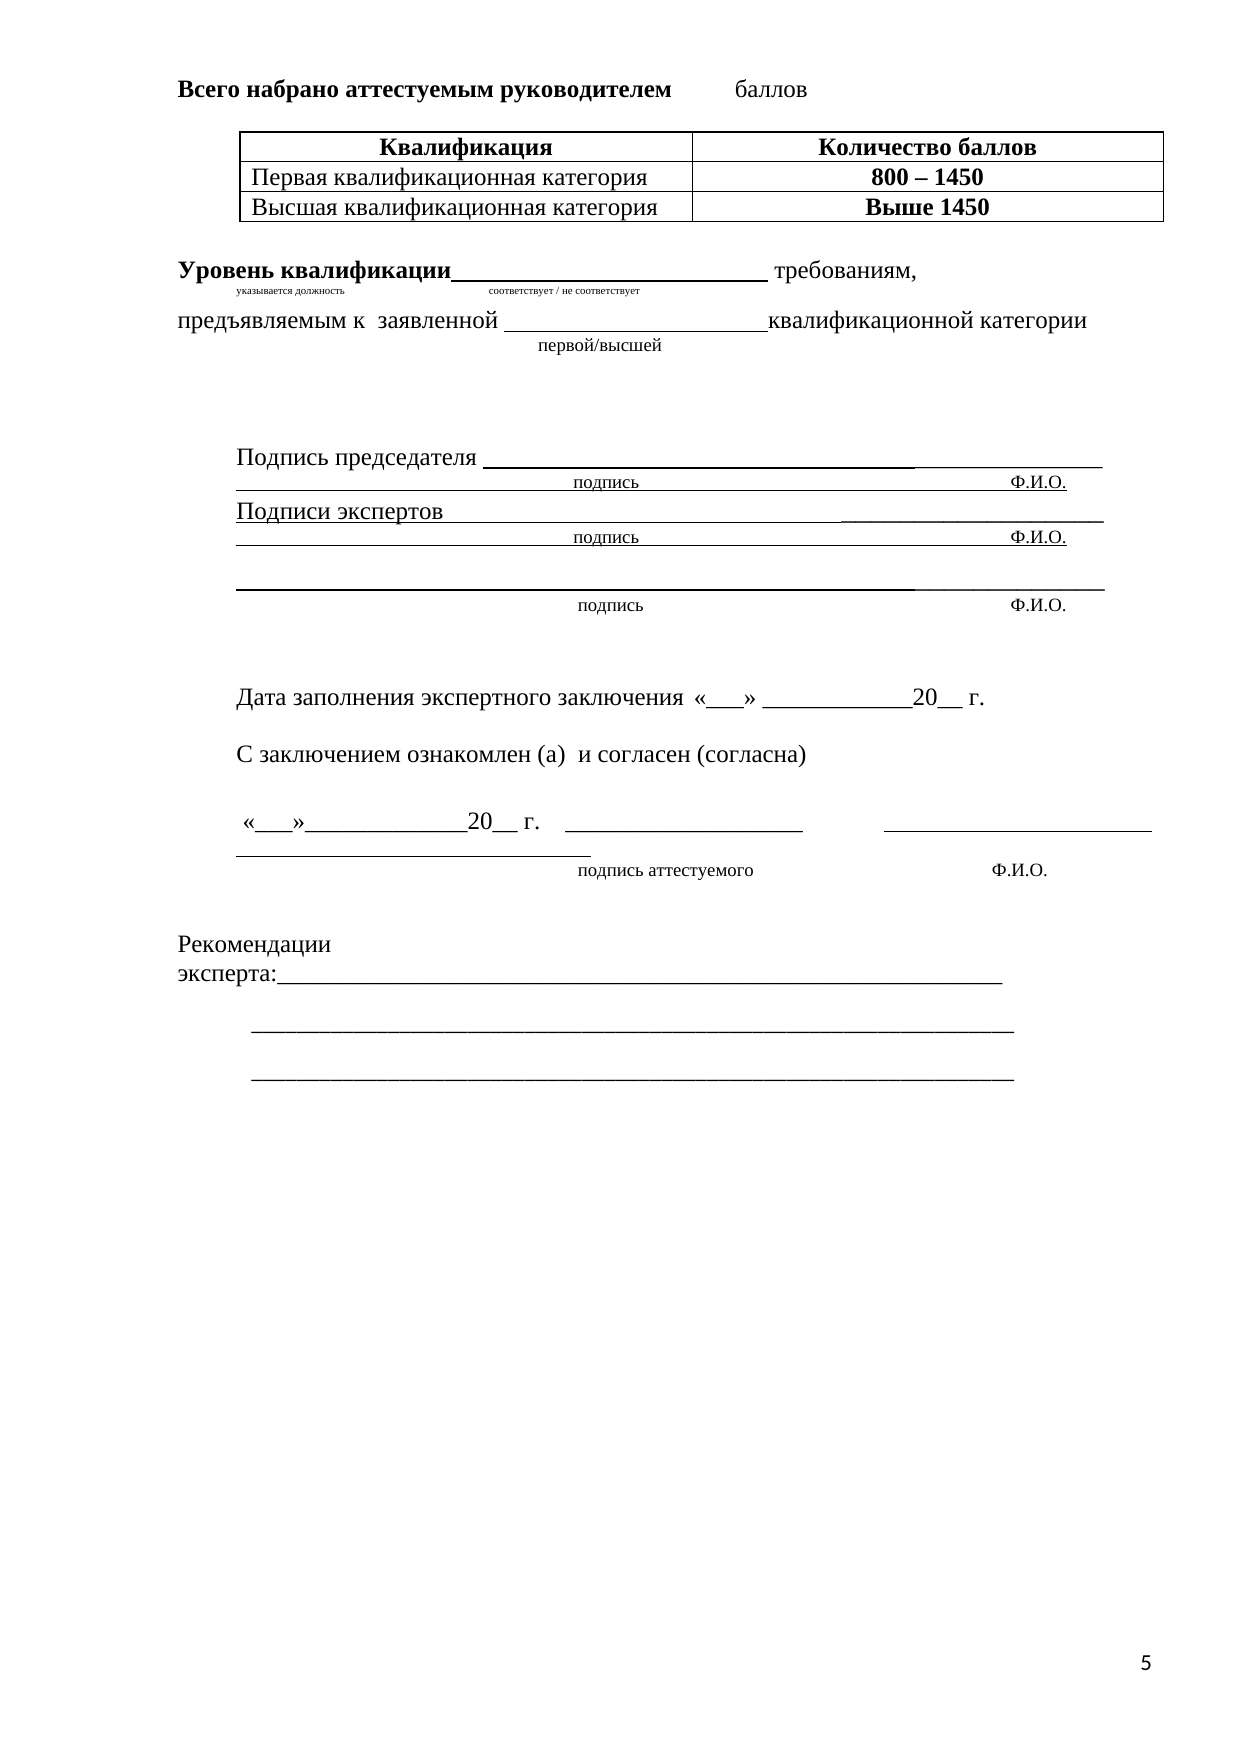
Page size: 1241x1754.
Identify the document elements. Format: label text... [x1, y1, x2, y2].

text подпись Ф.И.О. [236, 471, 1109, 492]
table_header Количество баллов [693, 133, 1163, 161]
text Подписи экспертов __________________ [236, 492, 1109, 526]
table_cell Высшая квалификационная категория [241, 192, 692, 221]
text Уровень квалификации требованиям, [177, 255, 1109, 284]
table_cell Первая квалификационная категория [241, 162, 692, 191]
text Подпись председателя _______________ [236, 442, 1109, 471]
text подпись Ф.И.О. [236, 594, 1109, 615]
text ___________________________________________________________________ [177, 1008, 1152, 1036]
text Дата заполнения экспертного заключения «___» ____________20__ г. [236, 682, 1109, 710]
text предъявляемым к заявленной квалификационной категории [177, 306, 1196, 334]
table_cell Выше 1450 [693, 192, 1163, 221]
text подпись аттестуемого Ф.И.О. [236, 859, 1109, 881]
text первой/высшей [236, 334, 1109, 356]
text подпись Ф.И.О. [236, 526, 1109, 548]
table_header Квалификация [241, 133, 692, 161]
text Рекомендации эксперта:__________________________________________________________ [177, 929, 1152, 987]
text _____________ [236, 560, 1108, 594]
text С заключением ознакомлен (а) и согласен (согласна) [236, 739, 1109, 768]
table_cell 800 – 1450 [693, 162, 1163, 191]
text указывается должность соответствует / не соответствует [236, 284, 1196, 306]
text ___________________________________________________________________ [177, 1057, 1152, 1084]
text Всего набрано аттестуемым руководителем баллов [177, 74, 1108, 103]
text «___»_____________20__ г. ___________________ [236, 806, 1109, 859]
